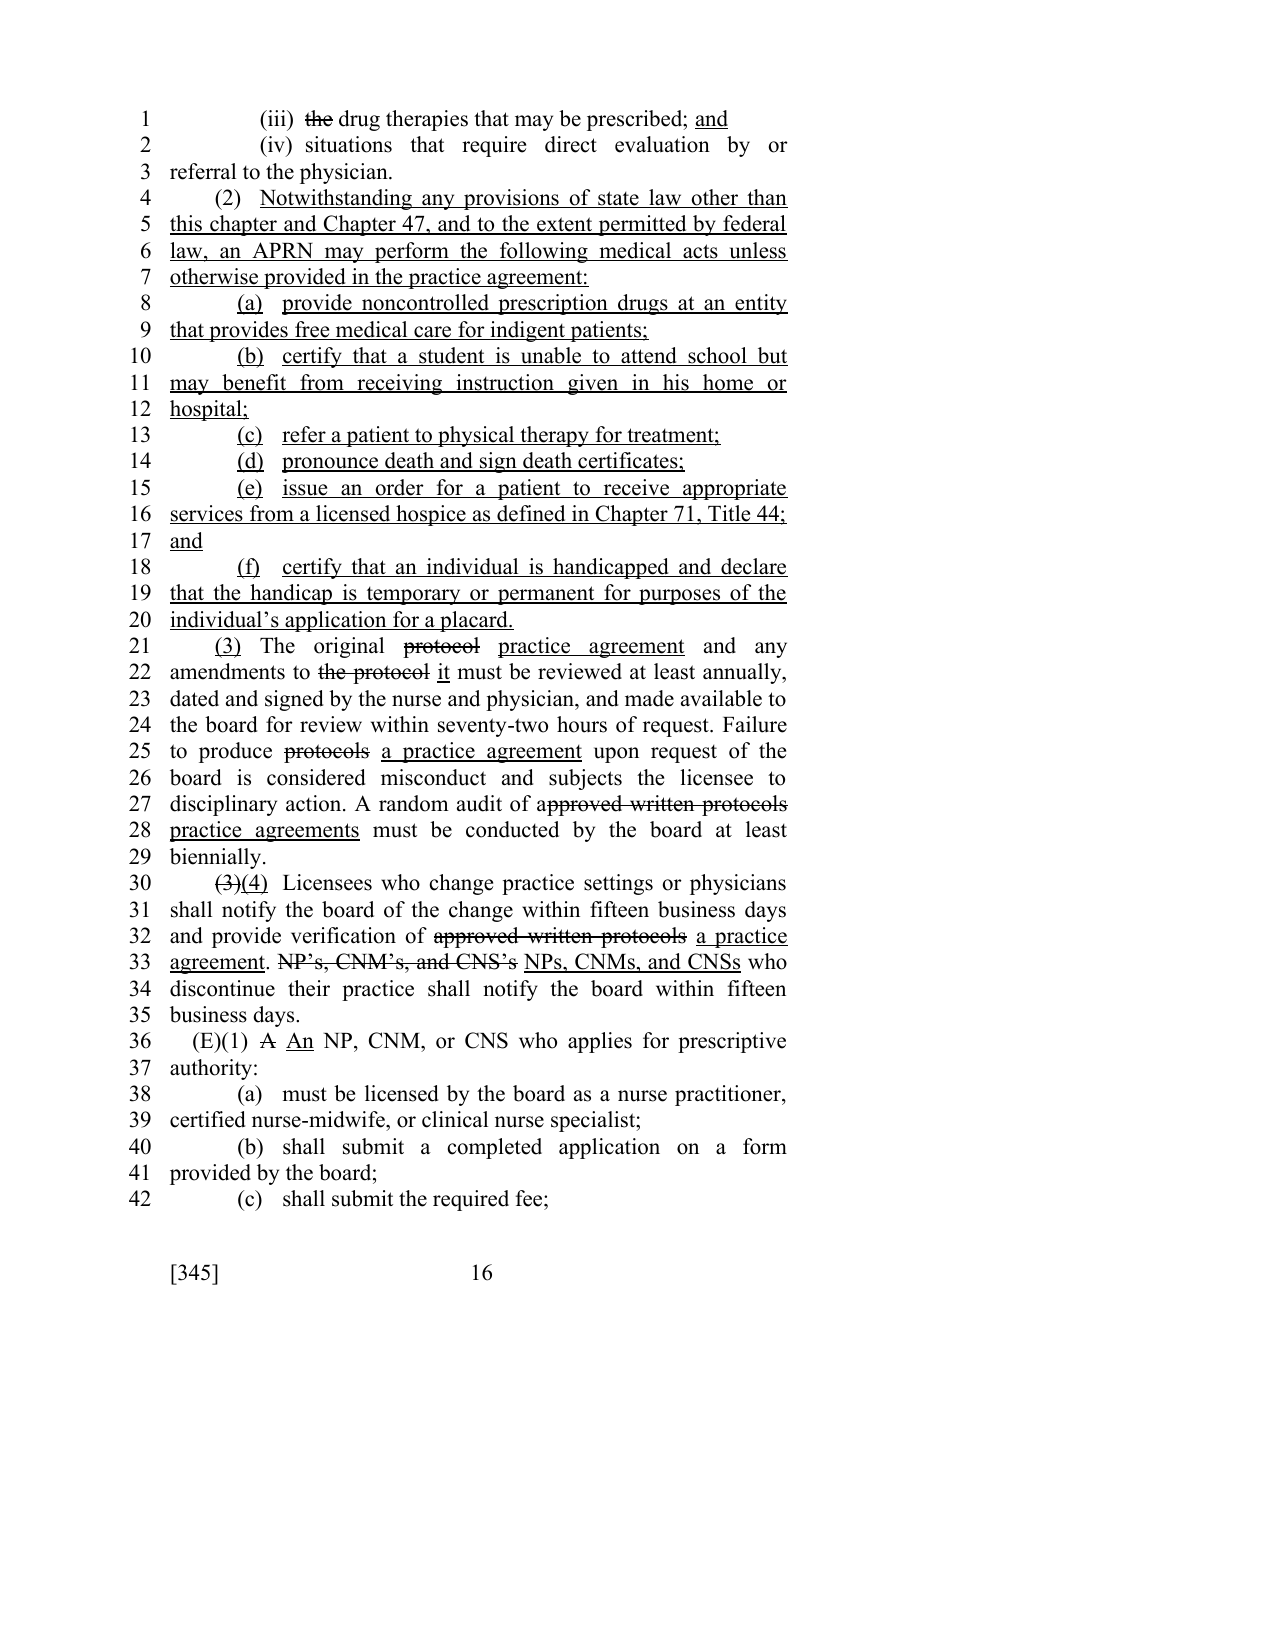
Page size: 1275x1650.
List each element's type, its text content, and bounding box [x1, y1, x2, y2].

text (b) certify that a student is unable to attend school but may benefit from receiving instruction given in his home or hospital; [169, 342, 787, 391]
text (2) Notwithstanding any provisions of state law other than this chapter and Chapter 47, and to the extent permitted by federal law, an APRN may perform the following medical acts unless otherwise provided in the practice agreement: [169, 261, 787, 289]
text (iii) the drug therapies that may be prescribed; and [169, 105, 787, 131]
text (f) certify that an individual is handicapped and declare that the handicap is temporary or permanent for purposes of the individual’s application for a placard. [169, 553, 787, 602]
text (a) must be licensed by the board as a nurse practitioner, certified nurse-midwife, or clinical nurse specialist; [169, 1080, 787, 1133]
text (c) refer a patient to physical therapy for treatment; [169, 421, 787, 448]
text (d) pronounce death and sign death certificates; [169, 448, 787, 474]
text (c) shall submit the required fee; [169, 1186, 787, 1212]
text (iv) situations that require direct evaluation by or referral to the physician. [169, 131, 787, 184]
text (3) The original protocol practice agreement and any amendments to the protocol it must be reviewed at least annually, dated and signed by the nurse and physician, and made available to the board for review within seventy-two hours of request. Failure to produce protocols a practice agreement upon request of the board is considered misconduct and subjects the licensee to disciplinary action. A random audit of approved written protocols practice agreements must be conducted by the board at least biennially. [169, 632, 787, 869]
text (b) shall submit a completed application on a form provided by the board; [169, 1133, 787, 1186]
text (2) Notwithstanding any provisions of state law other than this chapter and Chapter 47, and to the extent permitted by federal law, an APRN may perform the following medical acts unless otherwise provided in the practice agreement: [169, 234, 787, 260]
text (E)(1) A An NP, CNM, or CNS who applies for prescriptive authority: [169, 1027, 787, 1080]
text (b) certify that a student is unable to attend school but may benefit from receiving instruction given in his home or hospital; [169, 392, 787, 421]
text (f) certify that an individual is handicapped and declare that the handicap is temporary or permanent for purposes of the individual’s application for a placard. [169, 603, 787, 632]
text (e) issue an order for a patient to receive appropriate services from a licensed hospice as defined in Chapter 71, Title 44; and [169, 524, 787, 553]
text (a) provide noncontrolled prescription drugs at an entity that provides free medical care for indigent patients; [169, 289, 787, 342]
text (2) Notwithstanding any provisions of state law other than this chapter and Chapter 47, and to the extent permitted by federal law, an APRN may perform the following medical acts unless otherwise provided in the practice agreement: [169, 184, 787, 233]
text (3)(4) Licensees who change practice settings or physicians shall notify the board of the change within fifteen business days and provide verification of approved written protocols a practice agreement. NP’s, CNM’s, and CNS’s NPs, CNMs, and CNSs who discontinue their practice shall notify the board within fifteen business days. [169, 869, 787, 1027]
text (e) issue an order for a patient to receive appropriate services from a licensed hospice as defined in Chapter 71, Title 44; and [169, 474, 787, 523]
